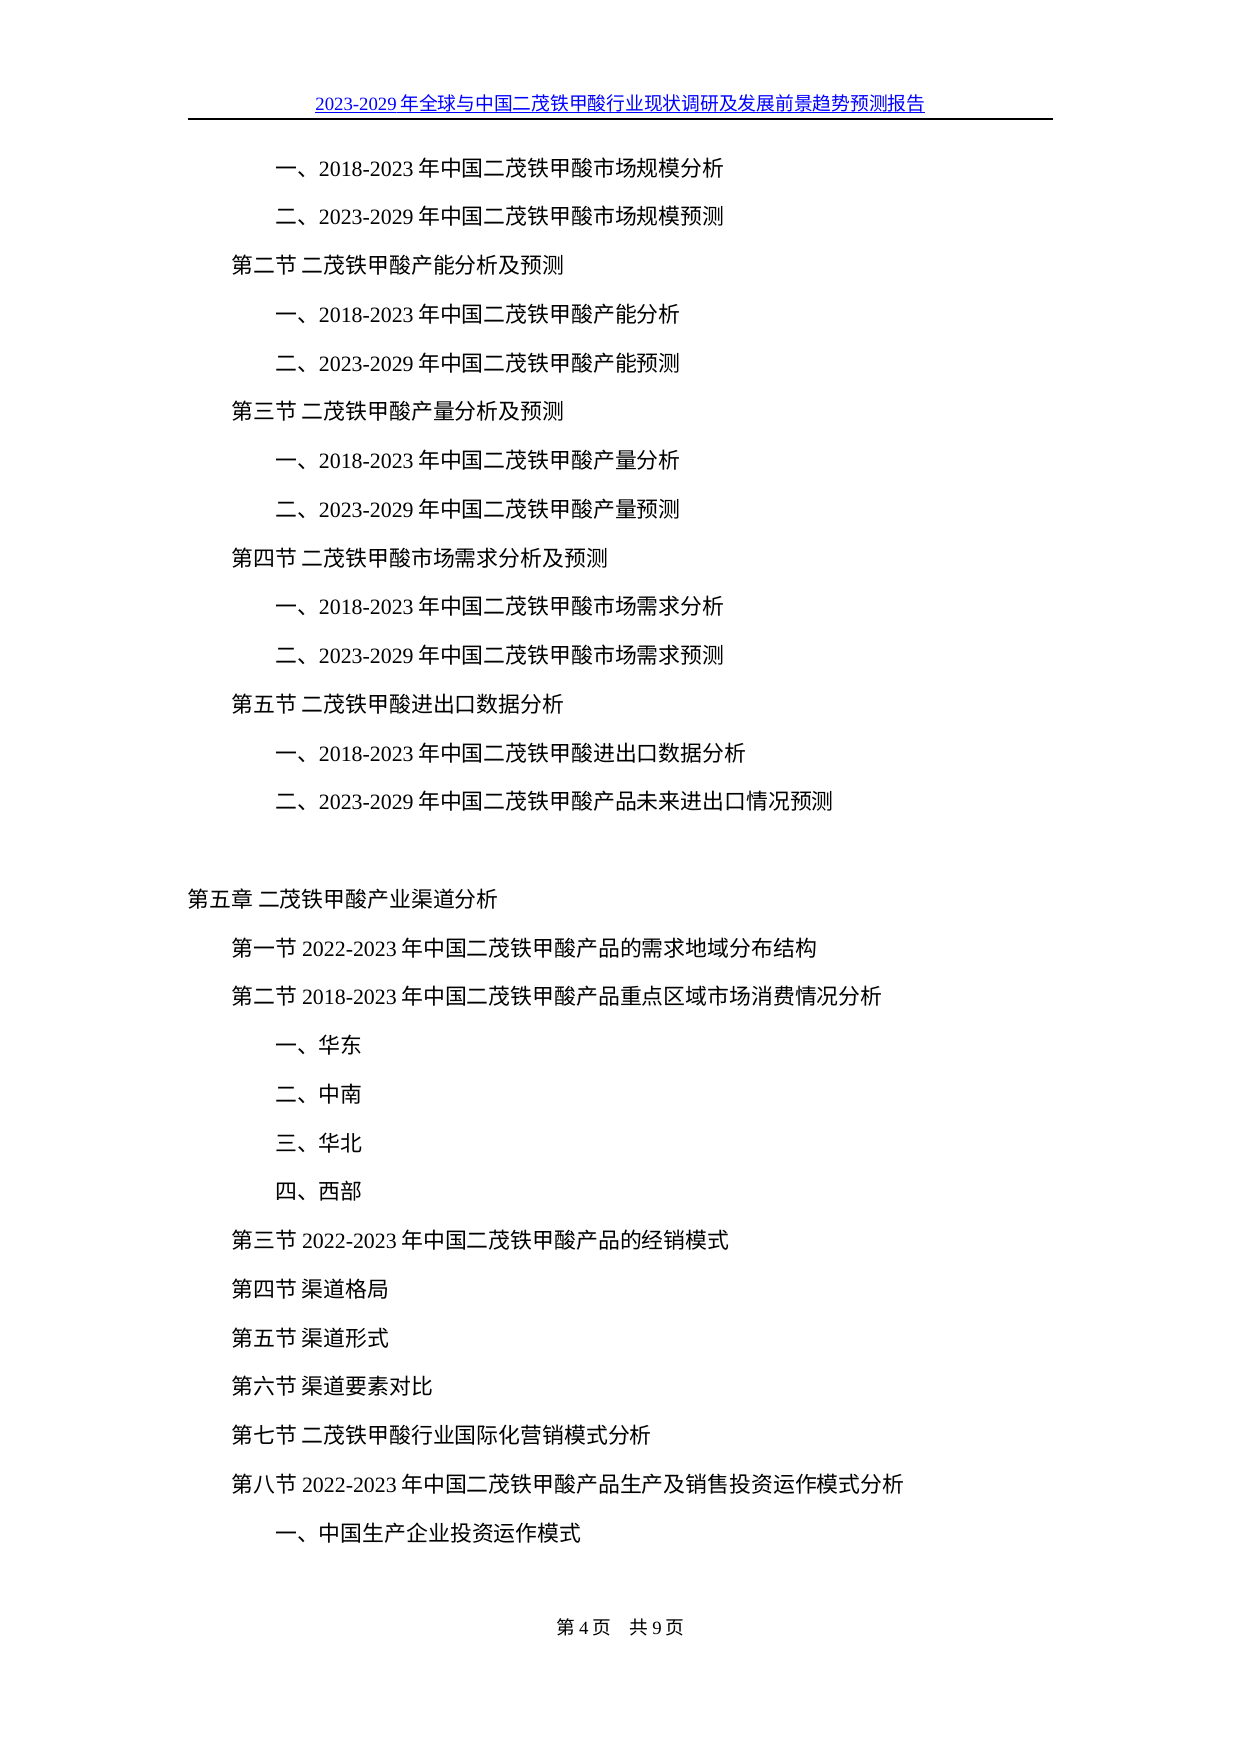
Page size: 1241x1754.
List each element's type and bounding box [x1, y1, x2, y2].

text [187, 150, 1053, 1548]
